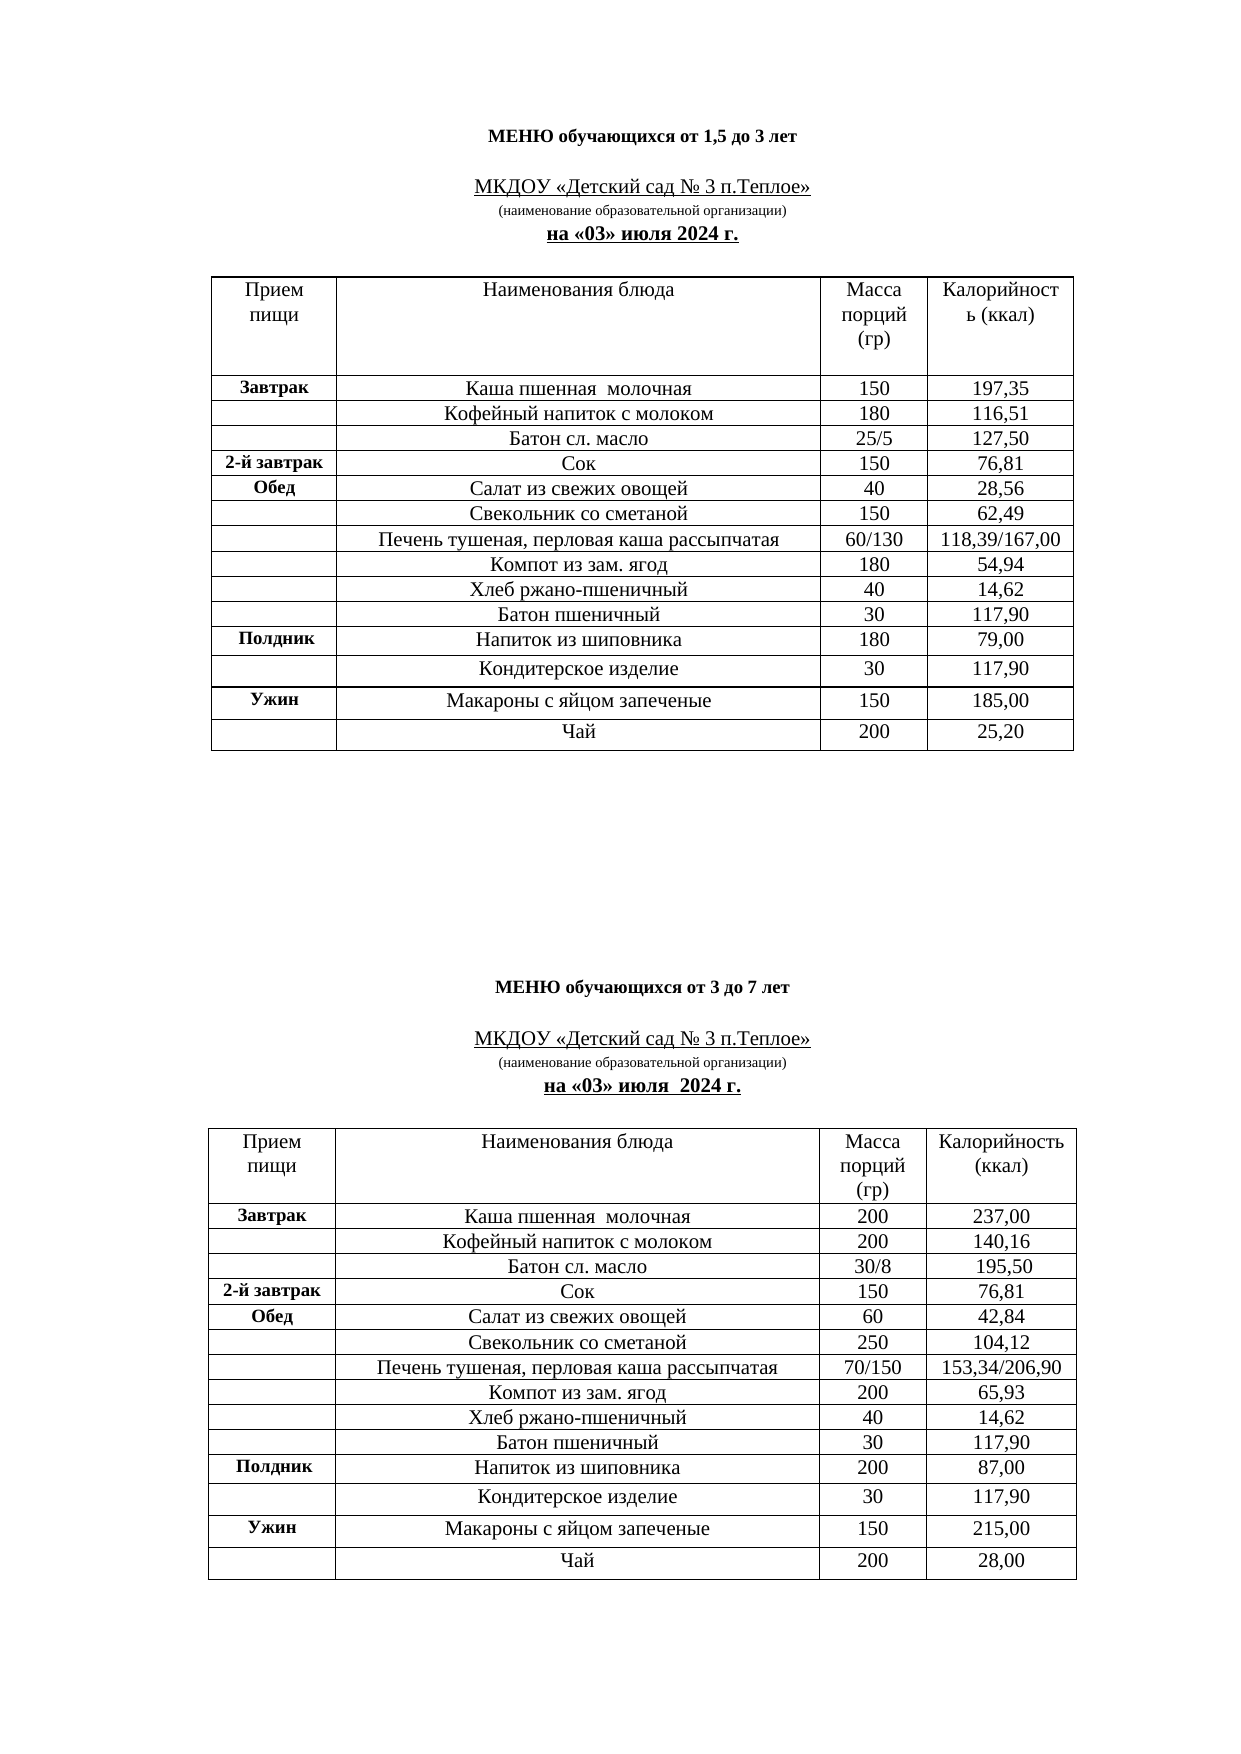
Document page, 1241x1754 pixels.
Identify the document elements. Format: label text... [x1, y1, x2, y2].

table_cell Компот из зам. ягод [336, 1380, 819, 1404]
table_cell 180 [821, 401, 927, 425]
text МЕНЮ обучающихся от 3 до 7 лет [192, 976, 1093, 998]
table_header Масса порций (гр) [820, 1129, 926, 1203]
table_cell 127,50 [928, 426, 1073, 450]
table_cell [209, 1355, 335, 1379]
table_cell Компот из зам. ягод [337, 552, 820, 576]
table_cell 150 [821, 451, 927, 475]
table_cell Макароны с яйцом запеченые [337, 688, 820, 718]
table_cell [209, 1380, 335, 1404]
table_cell [209, 1484, 335, 1515]
table_cell [209, 1229, 335, 1253]
table_cell 28,00 [927, 1548, 1076, 1579]
table_cell 30 [821, 602, 927, 626]
table_cell 200 [820, 1548, 926, 1579]
table_cell Завтрак [212, 376, 336, 400]
table_cell Батон пшеничный [337, 602, 820, 626]
table_cell 14,62 [928, 577, 1073, 601]
table_cell 2-й завтрак [209, 1279, 335, 1303]
table_cell 2-й завтрак [212, 451, 336, 475]
table_cell 118,39/167,00 [928, 526, 1073, 551]
text на «03» июля 2024 г. [192, 1073, 1093, 1097]
text МКДОУ «Детский сад № 3 п.Теплое» [192, 1026, 1093, 1050]
table_cell 40 [821, 476, 927, 500]
table_cell 116,51 [928, 401, 1073, 425]
table_cell Напиток из шиповника [336, 1455, 819, 1483]
table_cell Салат из свежих овощей [337, 476, 820, 500]
table_cell 150 [820, 1516, 926, 1547]
table_cell 215,00 [927, 1516, 1076, 1547]
table_cell 180 [821, 627, 927, 654]
table_cell 28,56 [928, 476, 1073, 500]
table_cell [212, 720, 336, 750]
table_cell 150 [821, 688, 927, 718]
table_cell Батон пшеничный [336, 1430, 819, 1454]
table_cell Салат из свежих овощей [336, 1305, 819, 1328]
table_cell Напиток из шиповника [337, 627, 820, 654]
table_cell 140,16 [927, 1229, 1076, 1253]
table_cell 70/150 [820, 1355, 926, 1379]
table_header Масса порций (гр) [821, 278, 927, 375]
table_cell 197,35 [928, 376, 1073, 400]
table_cell Каша пшенная молочная [336, 1204, 819, 1228]
table_cell [212, 401, 336, 425]
table_cell Полдник [212, 627, 336, 654]
text (наименование образовательной организации) [192, 202, 1093, 219]
table_cell [209, 1254, 335, 1278]
table_cell 76,81 [928, 451, 1073, 475]
table_cell 150 [820, 1279, 926, 1303]
text на «03» июля 2024 г. [192, 221, 1093, 245]
table_cell 87,00 [927, 1455, 1076, 1483]
table_cell [209, 1405, 335, 1429]
table_cell [209, 1330, 335, 1354]
table_cell [212, 426, 336, 450]
table_header Калорийность (ккал) [927, 1129, 1076, 1203]
table_cell 14,62 [927, 1405, 1076, 1429]
table_cell [212, 602, 336, 626]
table_cell 250 [820, 1330, 926, 1354]
table_cell Чай [337, 720, 820, 750]
table_cell 200 [820, 1455, 926, 1483]
table_cell Каша пшенная молочная [337, 376, 820, 400]
table_cell Свекольник со сметаной [336, 1330, 819, 1354]
text МЕНЮ обучающихся от 1,5 до 3 лет [192, 125, 1093, 146]
table_cell Макароны с яйцом запеченые [336, 1516, 819, 1547]
table_cell [209, 1430, 335, 1454]
table_cell 60/130 [821, 526, 927, 551]
table_cell [212, 552, 336, 576]
table_cell 60 [820, 1305, 926, 1328]
table_cell 117,90 [928, 656, 1073, 686]
table_cell Ужин [212, 688, 336, 718]
table_header Калорийность (ккал) [928, 278, 1073, 375]
table_cell [212, 501, 336, 525]
table_cell 79,00 [928, 627, 1073, 654]
table_cell Батон сл. масло [337, 426, 820, 450]
table_cell [212, 656, 336, 686]
table_cell 30 [820, 1430, 926, 1454]
table_cell 117,90 [928, 602, 1073, 626]
table_cell 200 [820, 1380, 926, 1404]
table_cell 180 [821, 552, 927, 576]
table_cell Печень тушеная, перловая каша рассыпчатая [336, 1355, 819, 1379]
table_cell 185,00 [928, 688, 1073, 718]
table_cell Полдник [209, 1455, 335, 1483]
table_cell Кофейный напиток с молоком [336, 1229, 819, 1253]
table_cell [212, 526, 336, 551]
table_cell Чай [336, 1548, 819, 1579]
table_cell Обед [212, 476, 336, 500]
table_cell 40 [821, 577, 927, 601]
table_cell Сок [337, 451, 820, 475]
table_cell Хлеб ржано-пшеничный [336, 1405, 819, 1429]
table_cell Хлеб ржано-пшеничный [337, 577, 820, 601]
table_cell 104,12 [927, 1330, 1076, 1354]
table_cell Обед [209, 1305, 335, 1328]
table_cell [212, 577, 336, 601]
table_cell Батон сл. масло [336, 1254, 819, 1278]
table_cell 25/5 [821, 426, 927, 450]
table_header Наименования блюда [337, 278, 820, 375]
table_cell 195,50 [927, 1254, 1076, 1278]
table_cell Кондитерское изделие [337, 656, 820, 686]
table_cell 30/8 [820, 1254, 926, 1278]
table_cell Кофейный напиток с молоком [337, 401, 820, 425]
table_cell 76,81 [927, 1279, 1076, 1303]
text МКДОУ «Детский сад № 3 п.Теплое» [192, 174, 1093, 198]
table_cell [209, 1548, 335, 1579]
table_cell Ужин [209, 1516, 335, 1547]
table_cell 200 [820, 1204, 926, 1228]
table_cell 200 [820, 1229, 926, 1253]
table_cell 153,34/206,90 [927, 1355, 1076, 1379]
table_header Прием пищи [209, 1129, 335, 1203]
table_cell Кондитерское изделие [336, 1484, 819, 1515]
table_cell 62,49 [928, 501, 1073, 525]
table_cell 150 [821, 501, 927, 525]
table_cell 30 [821, 656, 927, 686]
table_cell 40 [820, 1405, 926, 1429]
table_cell 237,00 [927, 1204, 1076, 1228]
table_cell Сок [336, 1279, 819, 1303]
table_cell 150 [821, 376, 927, 400]
table_cell 200 [821, 720, 927, 750]
table_cell Печень тушеная, перловая каша рассыпчатая [337, 526, 820, 551]
table_cell 42,84 [927, 1305, 1076, 1328]
table_header Прием пищи [212, 278, 336, 375]
table_cell 25,20 [928, 720, 1073, 750]
text (наименование образовательной организации) [192, 1053, 1093, 1070]
table_cell 54,94 [928, 552, 1073, 576]
table_cell 65,93 [927, 1380, 1076, 1404]
table_cell 117,90 [927, 1430, 1076, 1454]
table_cell Завтрак [209, 1204, 335, 1228]
table_header Наименования блюда [336, 1129, 819, 1203]
table_cell 30 [820, 1484, 926, 1515]
table_cell Свекольник со сметаной [337, 501, 820, 525]
table_cell 117,90 [927, 1484, 1076, 1515]
